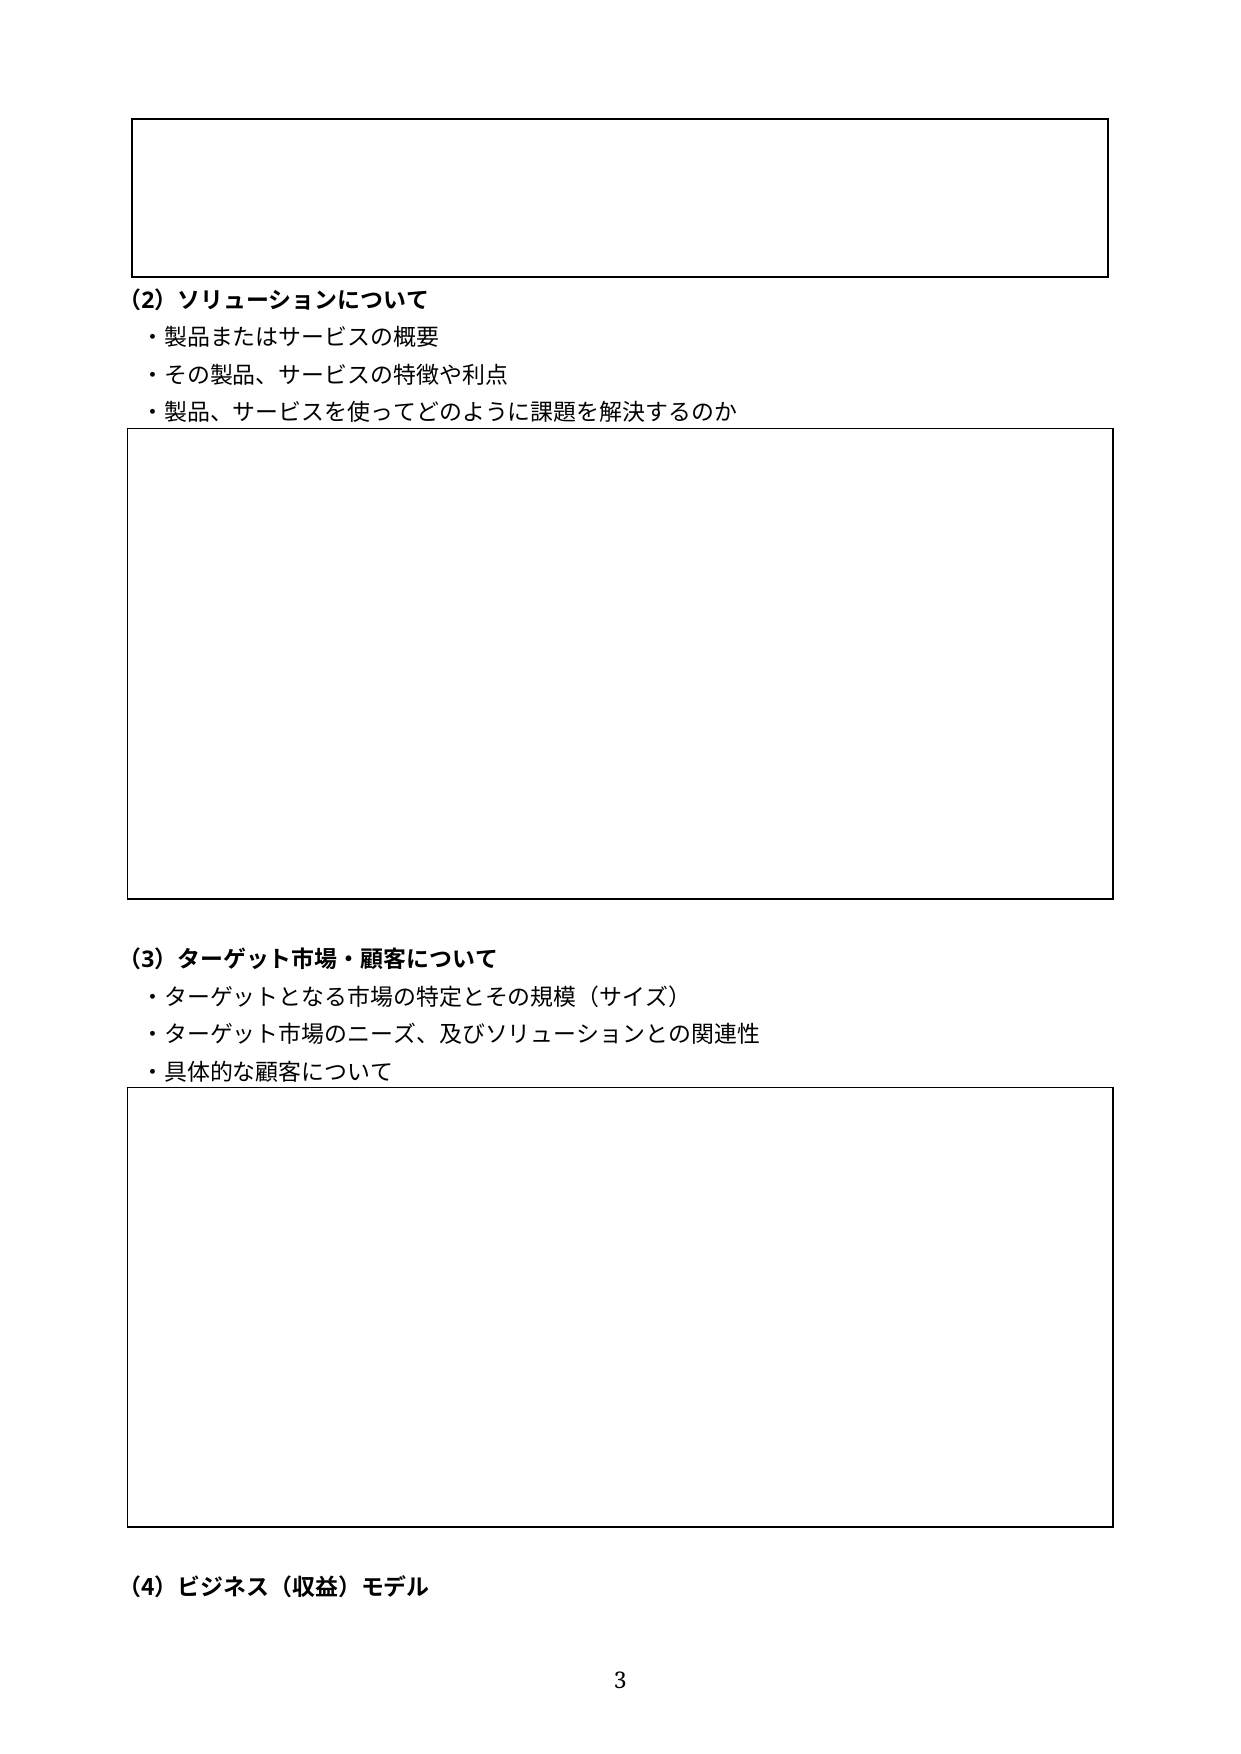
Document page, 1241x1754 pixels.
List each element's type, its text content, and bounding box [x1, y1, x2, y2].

text ・製品またはサービスの概要 [118, 315, 1122, 352]
text ・ターゲットとなる市場の特定とその規模（サイズ） [118, 974, 1122, 1012]
table_header [128, 429, 1112, 898]
text ・製品、サービスを使ってどのように課題を解決するのか [118, 390, 1122, 427]
table_header [128, 1088, 1112, 1526]
text （4）ビジネス（収益）モデル [118, 1565, 1122, 1602]
text ・その製品、サービスの特徴や利点 [118, 352, 1122, 390]
text ・ターゲット市場のニーズ、及びソリューションとの関連性 [118, 1012, 1122, 1049]
table_header [133, 120, 1107, 276]
text （3）ターゲット市場・顧客について [118, 937, 1122, 974]
text （2）ソリューションについて [118, 277, 1122, 315]
text ・具体的な顧客について [118, 1049, 1122, 1087]
